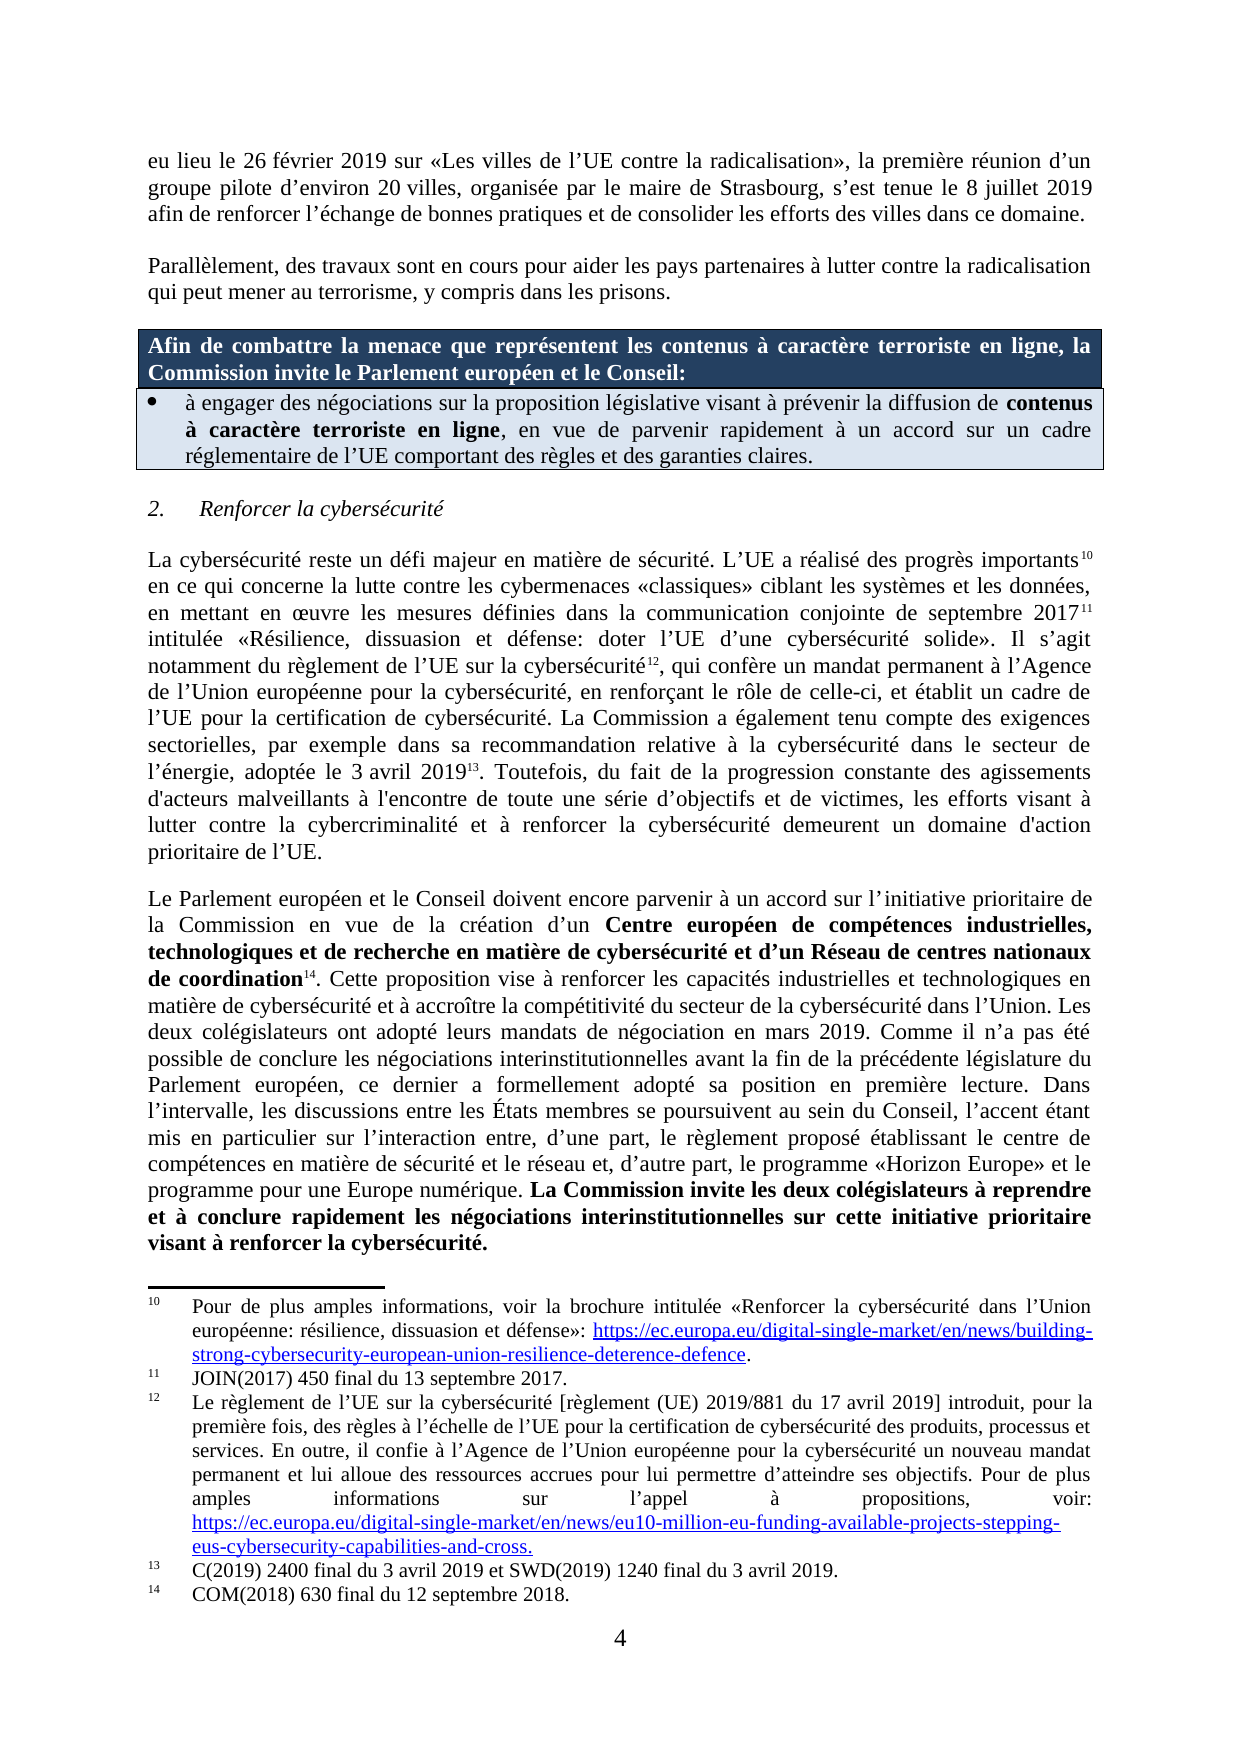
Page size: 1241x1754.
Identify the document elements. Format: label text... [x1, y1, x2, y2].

text La cybersécurité reste un défi majeur en matière de sécurité. L’UE a réalisé des progrès importants en ce qui concerne la lutte contre les cybermenaces «classiques» ciblant les systèmes et les données, en mettant en œuvre les mesures définies dans la communication conjointe de septembre 2017 intitulée «Résilience, dissuasion et défense: doter l’UE d’une cybersécurité solide». Il s’agit notamment du règlement de l’UE sur la cybersécurité, qui confère un mandat permanent à l’Agence de l’Union européenne pour la cybersécurité, en renforçant le rôle de celle-ci, et établit un cadre de l’UE pour la certification de cybersécurité. La Commission a également tenu compte des exigences sectorielles, par exemple dans sa recommandation relative à la cybersécurité dans le secteur de l’énergie, adoptée le 3 avril 2019. Toutefois, du fait de la progression constante des agissements d'acteurs malveillants à l'encontre de toute une série d’objectifs et de victimes, les efforts visant à lutter contre la cybercriminalité et à renforcer la cybersécurité demeurent un domaine d'action prioritaire de l’UE. [148, 546, 1093, 864]
text 2. Renforcer la cybersécurité [148, 495, 1093, 521]
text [148, 148, 1093, 227]
text Afin de combattre la menace que représentent les contenus à caractère terroriste en ligne, la Commission invite le Parlement européen et le Conseil: [139, 330, 1101, 387]
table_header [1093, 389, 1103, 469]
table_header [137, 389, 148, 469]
text Le Parlement européen et le Conseil doivent encore parvenir à un accord sur l’initiative prioritaire de la Commission en vue de la création d’un Centre européen de compétences industrielles, technologiques et de recherche en matière de cybersécurité et d’un Réseau de centres nationaux de coordination. Cette proposition vise à renforcer les capacités industrielles et technologiques en matière de cybersécurité et à accroître la compétitivité du secteur de la cybersécurité dans l’Union. Les deux colégislateurs ont adopté leurs mandats de négociation en mars 2019. Comme il n’a pas été possible de conclure les négociations interinstitutionnelles avant la fin de la précédente législature du Parlement européen, ce dernier a formellement adopté sa position en première lecture. Dans l’intervalle, les discussions entre les États membres se poursuivent au sein du Conseil, l’accent étant mis en particulier sur l’interaction entre, d’une part, le règlement proposé établissant le centre de compétences en matière de sécurité et le réseau et, d’autre part, le programme «Horizon Europe» et le programme pour une Europe numérique. La Commission invite les deux colégislateurs à reprendre et à conclure rapidement les négociations interinstitutionnelles sur cette initiative prioritaire visant à renforcer la cybersécurité. [148, 885, 1093, 1256]
text Parallèlement, des travaux sont en cours pour aider les pays partenaires à lutter contre la radicalisation qui peut mener au terrorisme, y compris dans les prisons. [148, 252, 1093, 304]
